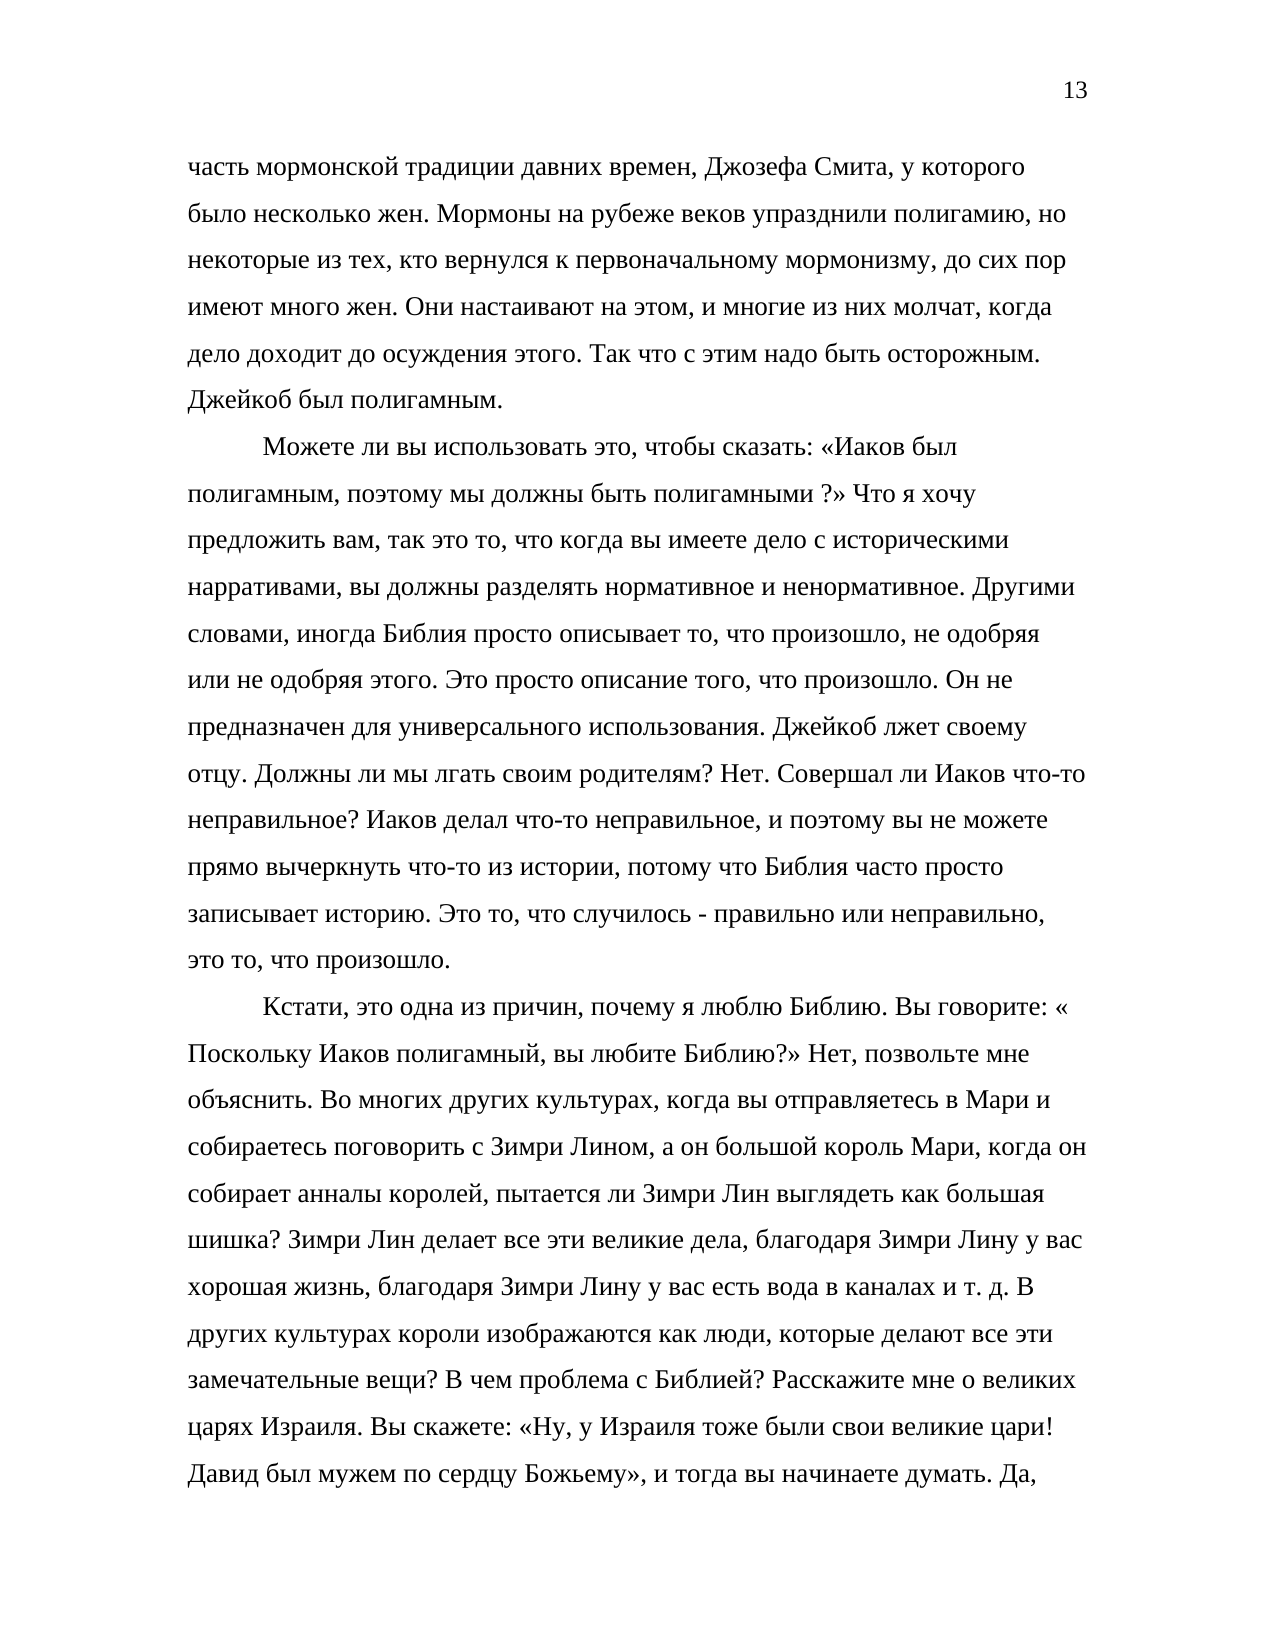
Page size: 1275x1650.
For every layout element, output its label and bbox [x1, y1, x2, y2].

text [187, 150, 1087, 1488]
